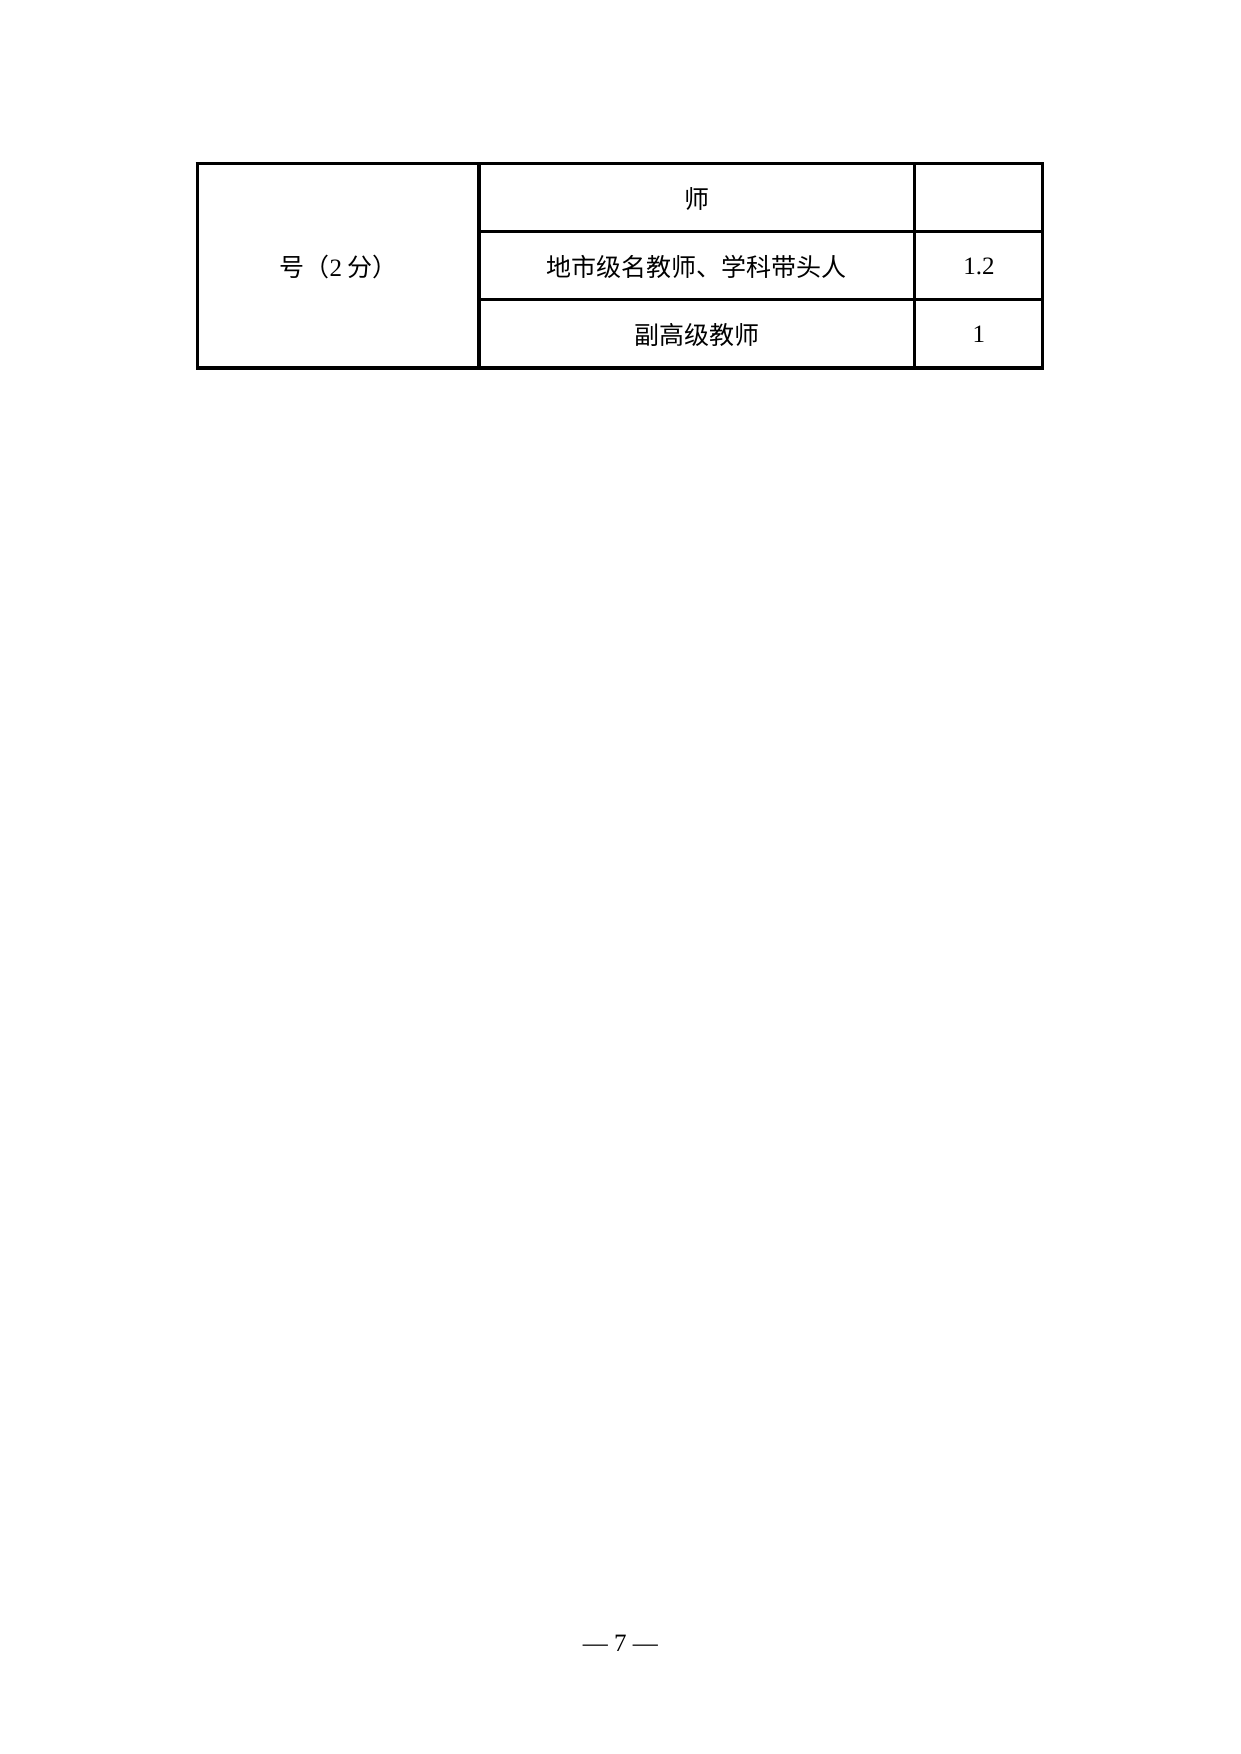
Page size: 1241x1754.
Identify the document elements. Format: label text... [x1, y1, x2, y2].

table_cell 专业技术资格及名师称号（2分） [199, 165, 477, 366]
table_cell 2 [916, 165, 1041, 230]
table_cell 副高级教师 [481, 301, 913, 366]
table_cell 地市级名教师、学科带头人 [481, 233, 913, 298]
table_cell 1 [916, 301, 1041, 366]
table_cell 省特级教师、正高级教师，省教学名师 [481, 165, 913, 230]
table_cell 1.2 [916, 233, 1041, 298]
